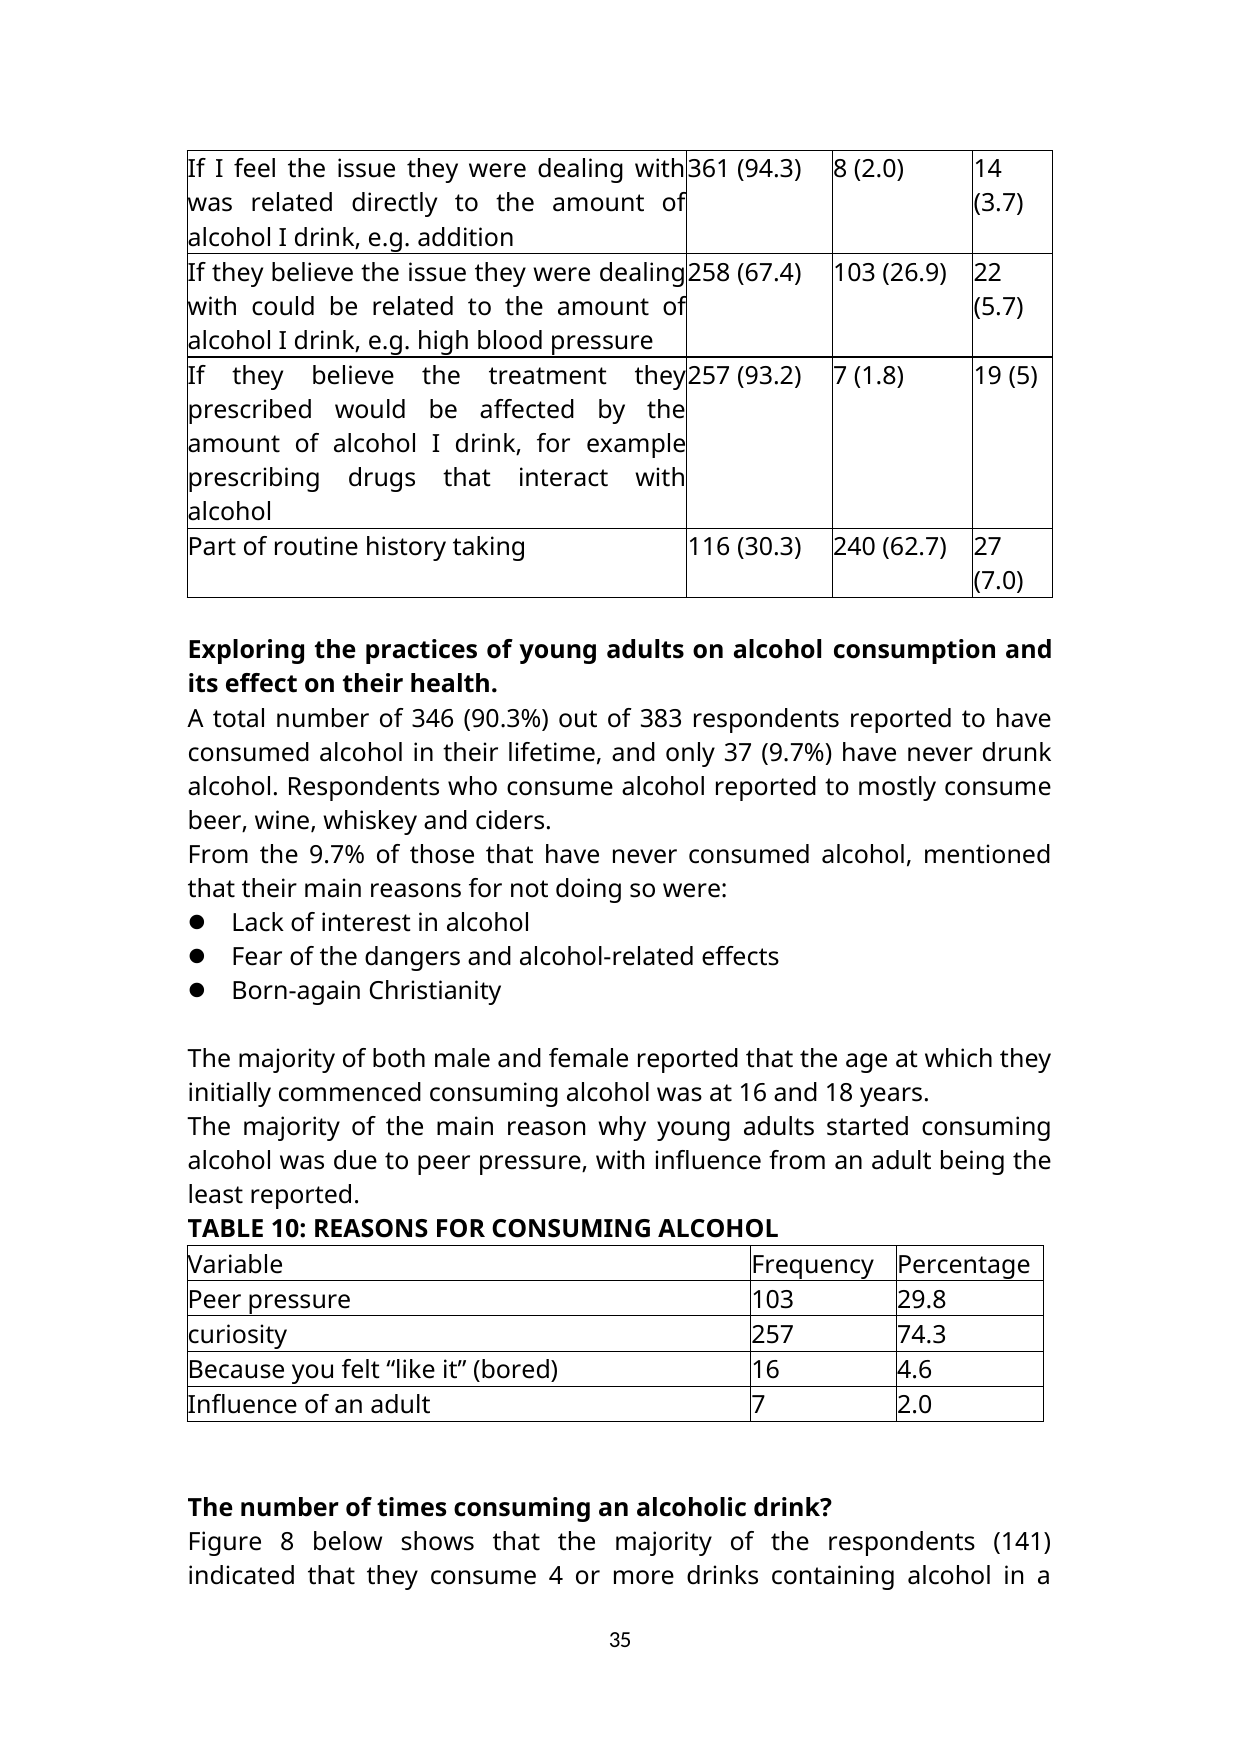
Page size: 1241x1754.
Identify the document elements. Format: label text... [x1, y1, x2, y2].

table_cell curiosity [188, 1316, 750, 1351]
table_cell 16 [751, 1352, 896, 1386]
table_cell 29.8 [897, 1281, 1043, 1315]
text The majority of both male and female reported that the age at which they initially commenced consuming alcohol was at 16 and 18 years. [187, 1041, 1053, 1109]
table_header Variable [188, 1246, 750, 1280]
table_cell 8 (2.0) [833, 151, 972, 253]
table_cell 257 [751, 1316, 896, 1351]
table_cell 19 (5) [973, 358, 1052, 528]
list Fear of the dangers and alcohol-related effects [187, 939, 1053, 973]
table_cell 14 (3.7) [973, 151, 1052, 253]
table_cell 240 (62.7) [833, 529, 972, 597]
table_cell Influence of an adult [188, 1387, 750, 1421]
text Exploring the practices of young adults on alcohol consumption and its effect on their health. [187, 632, 1053, 700]
list Lack of interest in alcohol [187, 904, 1053, 939]
table_cell 7 [751, 1387, 896, 1421]
text The number of times consuming an alcoholic drink? [187, 1490, 1053, 1524]
text A total number of 346 (90.3%) out of 383 respondents reported to have consumed alcohol in their lifetime, and only 37 (9.7%) have never drunk alcohol. Respondents who consume alcohol reported to mostly consume beer, wine, whiskey and ciders. [187, 700, 1053, 836]
table_cell 4.6 [897, 1352, 1043, 1386]
list Born-again Christianity [187, 973, 1053, 1007]
table_cell 22 (5.7) [973, 254, 1052, 356]
table_cell If they believe the issue they were dealing with could be related to the amount of alcohol I drink, e.g. high blood pressure [188, 254, 686, 356]
text From the 9.7% of those that have never consumed alcohol, mentioned that their main reasons for not doing so were: [187, 836, 1053, 904]
table_cell 27 (7.0) [973, 529, 1052, 597]
table_cell 74.3 [897, 1316, 1043, 1351]
text The majority of the main reason why young adults started consuming alcohol was due to peer pressure, with influence from an adult being the least reported. [187, 1109, 1053, 1211]
table_header Frequency [751, 1246, 896, 1280]
table_cell Peer pressure [188, 1281, 750, 1315]
table_cell 103 (26.9) [833, 254, 972, 356]
table_header Percentage [897, 1246, 1043, 1280]
table_cell 258 (67.4) [687, 254, 832, 356]
table_cell 257 (93.2) [687, 358, 832, 528]
table_cell 7 (1.8) [833, 358, 972, 528]
table_cell If I feel the issue they were dealing with was related directly to the amount of alcohol I drink, e.g. addition [188, 151, 686, 253]
table_cell If they believe the treatment they prescribed would be affected by the amount of alcohol I drink, for example prescribing drugs that interact with alcohol [188, 358, 686, 528]
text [187, 1524, 1053, 1592]
table_cell 103 [751, 1281, 896, 1315]
table_cell Part of routine history taking [188, 529, 686, 597]
table_cell 361 (94.3) [687, 151, 832, 253]
table_cell 2.0 [897, 1387, 1043, 1421]
table_cell 116 (30.3) [687, 529, 832, 597]
text TABLE 10: REASONS FOR CONSUMING ALCOHOL [187, 1211, 1053, 1245]
table_cell Because you felt “like it” (bored) [188, 1352, 750, 1386]
